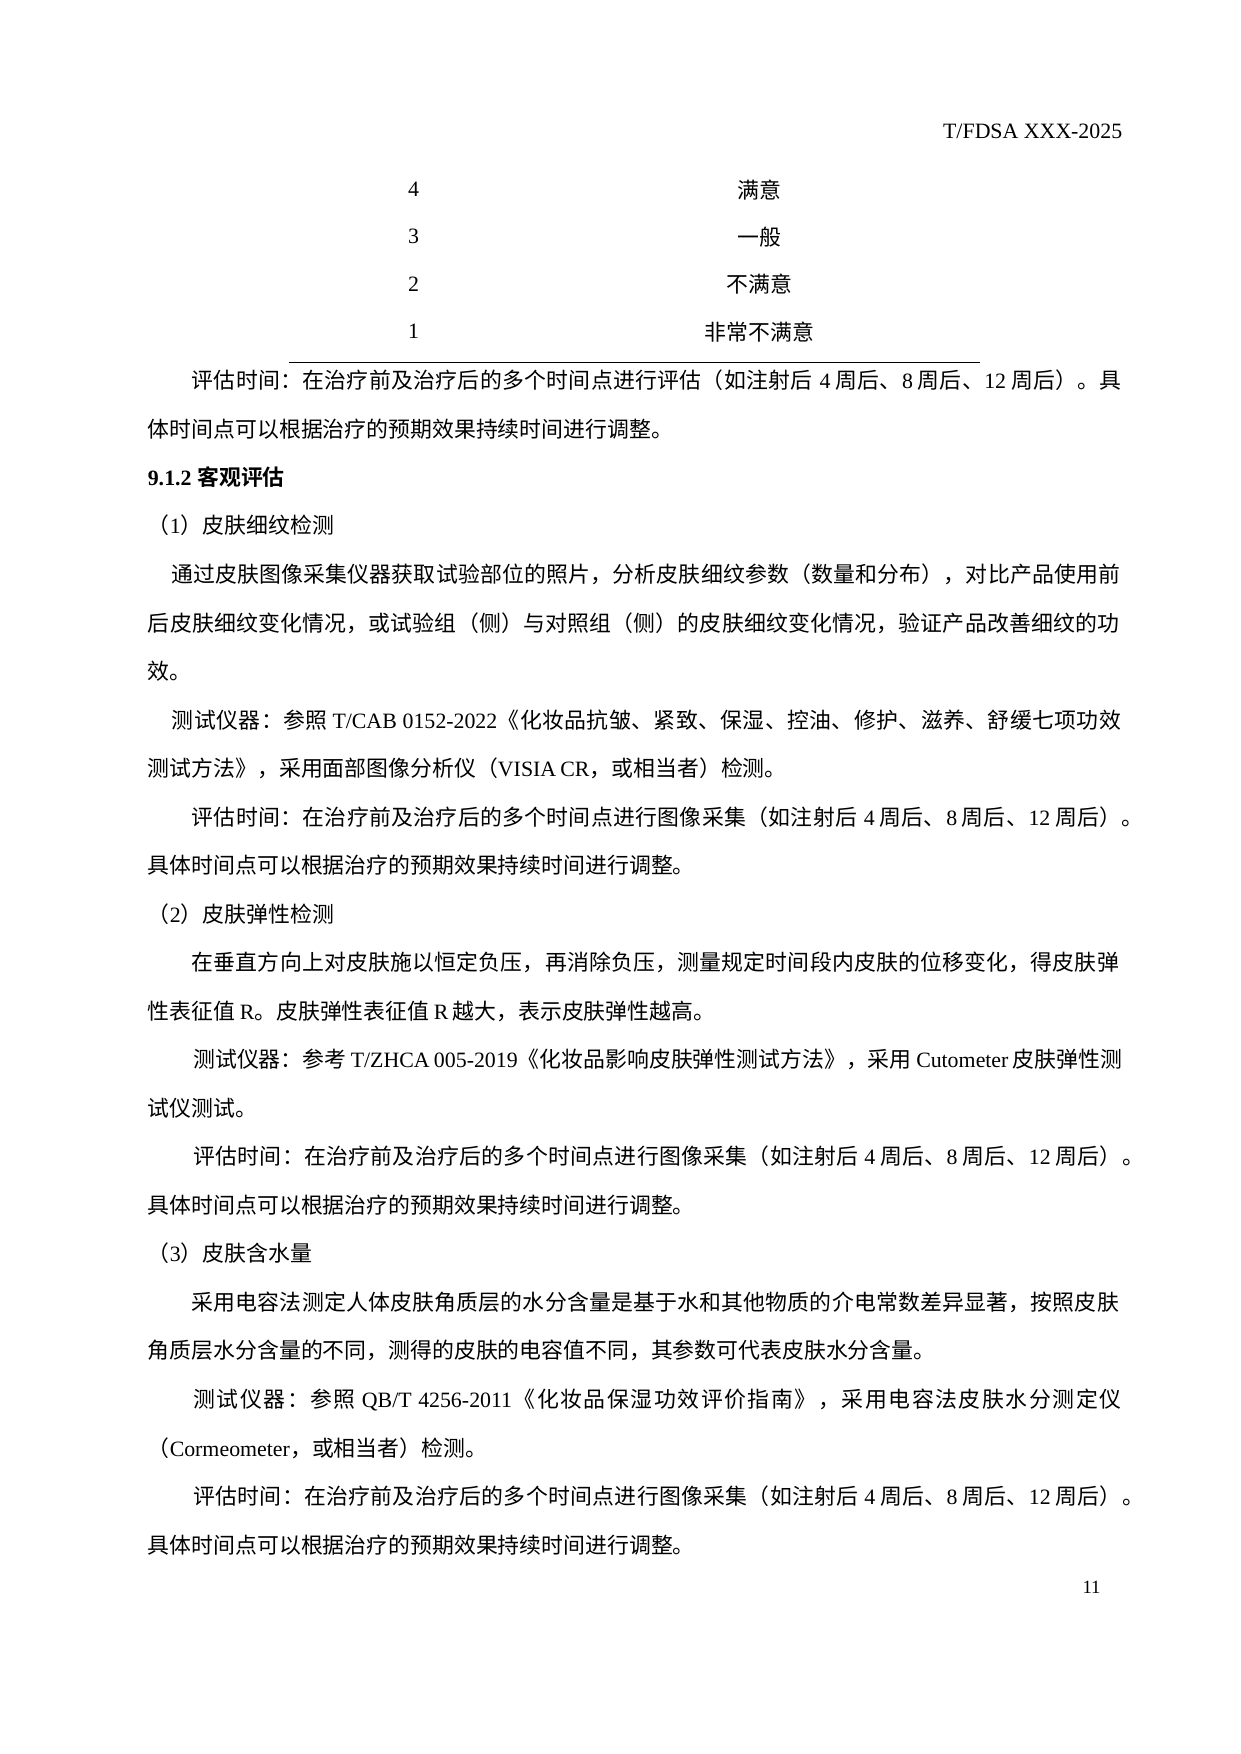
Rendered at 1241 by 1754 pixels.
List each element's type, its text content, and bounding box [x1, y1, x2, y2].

table_cell 4 [289, 173, 537, 220]
text 9.1.2 客观评估 [148, 460, 1122, 492]
text 评估时间：在治疗前及治疗后的多个时间点进行图像采集（如注射后4周后、8周后、12周后）。具体时间点可以根据治疗的预期效果持续时间进行调整。 [148, 799, 1122, 881]
table_cell 3 [289, 220, 537, 267]
table_cell 非常不满意 [538, 314, 980, 362]
table_cell 满意 [538, 173, 980, 220]
text （3）皮肤含水量 [148, 1236, 1122, 1268]
table_cell 一般 [538, 220, 980, 267]
table_cell 不满意 [538, 267, 980, 314]
table_cell 2 [289, 267, 537, 314]
text 采用电容法测定人体皮肤角质层的水分含量是基于水和其他物质的介电常数差异显著，按照皮肤角质层水分含量的不同，测得的皮肤的电容值不同，其参数可代表皮肤水分含量。 [148, 1284, 1122, 1366]
text 评估时间：在治疗前及治疗后的多个时间点进行图像采集（如注射后4周后、8周后、12周后）。具体时间点可以根据治疗的预期效果持续时间进行调整。 [148, 1478, 1122, 1560]
text 评估时间：在治疗前及治疗后的多个时间点进行图像采集（如注射后4周后、8周后、12周后）。具体时间点可以根据治疗的预期效果持续时间进行调整。 [148, 1139, 1122, 1220]
text 测试仪器：参考T/ZHCA 005-2019《化妆品影响皮肤弹性测试方法》，采用Cutometer皮肤弹性测试仪测试。 [148, 1042, 1122, 1123]
text 在垂直方向上对皮肤施以恒定负压，再消除负压，测量规定时间段内皮肤的位移变化，得皮肤弹性表征值R。皮肤弹性表征值R越大，表示皮肤弹性越高。 [148, 945, 1122, 1026]
text 测试仪器：参照T/CAB 0152-2022《化妆品抗皱、紧致、保湿、控油、修护、滋养、舒缓七项功效测试方法》，采用面部图像分析仪（VISIA CR，或相当者）检测。 [148, 702, 1122, 783]
text 测试仪器：参照QB/T 4256-2011《化妆品保湿功效评价指南》，采用电容法皮肤水分测定仪（Cormeometer，或相当者）检测。 [148, 1381, 1122, 1463]
table_cell 1 [289, 314, 537, 362]
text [148, 363, 1122, 444]
text （2）皮肤弹性检测 [148, 896, 1122, 929]
text 通过皮肤图像采集仪器获取试验部位的照片，分析皮肤细纹参数（数量和分布），对比产品使用前后皮肤细纹变化情况，或试验组（侧）与对照组（侧）的皮肤细纹变化情况，验证产品改善细纹的功效。 [148, 556, 1122, 686]
text （1）皮肤细纹检测 [148, 508, 1122, 541]
